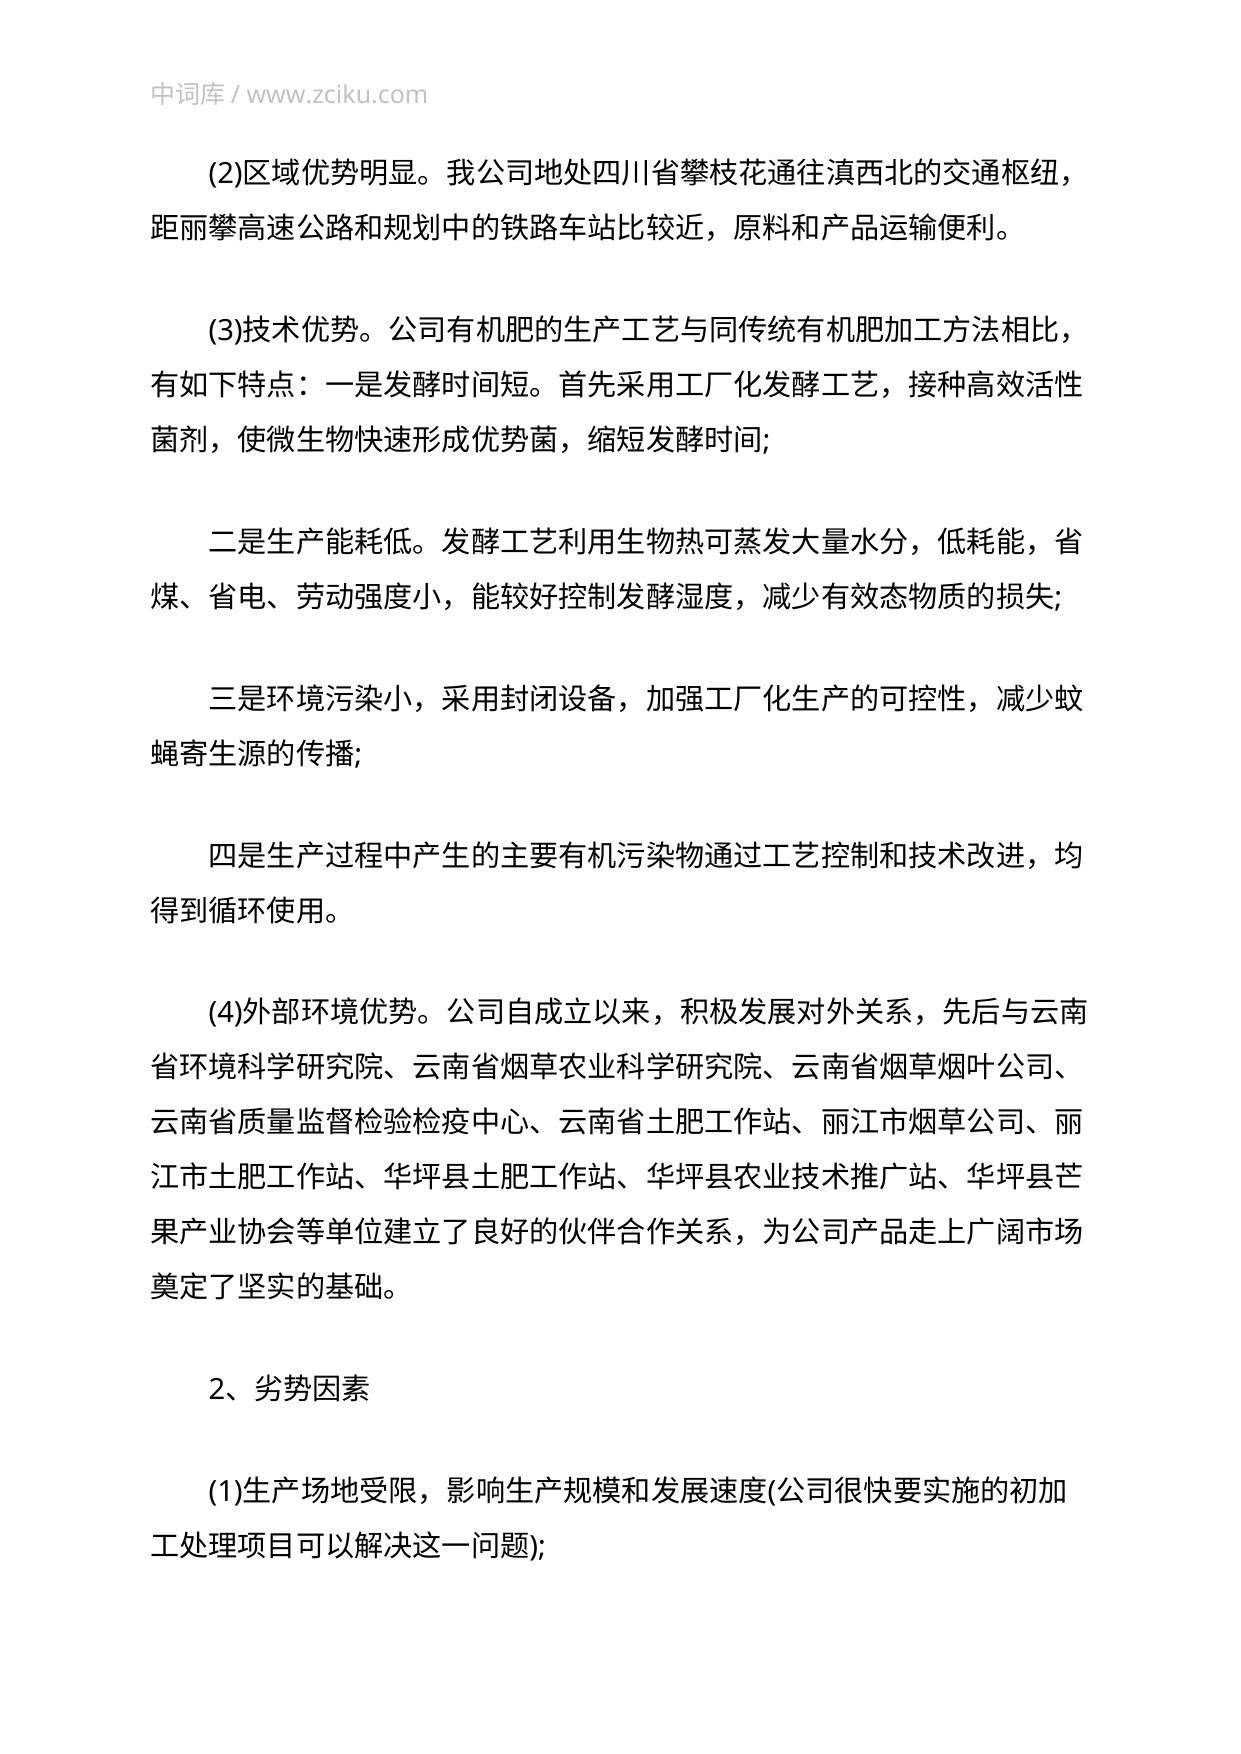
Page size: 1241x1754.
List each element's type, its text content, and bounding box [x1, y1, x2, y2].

text (1)生产场地受限，影响生产规模和发展速度(公司很快要实施的初加工处理项目可以解决这一问题); [150, 1467, 1090, 1565]
text 二是生产能耗低。发酵工艺利用生物热可蒸发大量水分，低耗能，省煤、省电、劳动强度小，能较好控制发酵湿度，减少有效态物质的损失; [150, 519, 1090, 616]
text 四是生产过程中产生的主要有机污染物通过工艺控制和技术改进，均得到循环使用。 [150, 832, 1090, 929]
text 2、劣势因素 [150, 1365, 1090, 1408]
text (2)区域优势明显。我公司地处四川省攀枝花通往滇西北的交通枢纽，距丽攀高速公路和规划中的铁路车站比较近，原料和产品运输便利。 [150, 150, 1090, 247]
text (3)技术优势。公司有机肥的生产工艺与同传统有机肥加工方法相比，有如下特点：一是发酵时间短。首先采用工厂化发酵工艺，接种高效活性菌剂，使微生物快速形成优势菌，缩短发酵时间; [150, 307, 1090, 459]
text 三是环境污染小，采用封闭设备，加强工厂化生产的可控性，减少蚊蝇寄生源的传播; [150, 676, 1090, 773]
text (4)外部环境优势。公司自成立以来，积极发展对外关系，先后与云南省环境科学研究院、云南省烟草农业科学研究院、云南省烟草烟叶公司、云南省质量监督检验检疫中心、云南省土肥工作站、丽江市烟草公司、丽江市土肥工作站、华坪县土肥工作站、华坪县农业技术推广站、华坪县芒果产业协会等单位建立了良好的伙伴合作关系，为公司产品走上广阔市场奠定了坚实的基础。 [150, 989, 1090, 1306]
